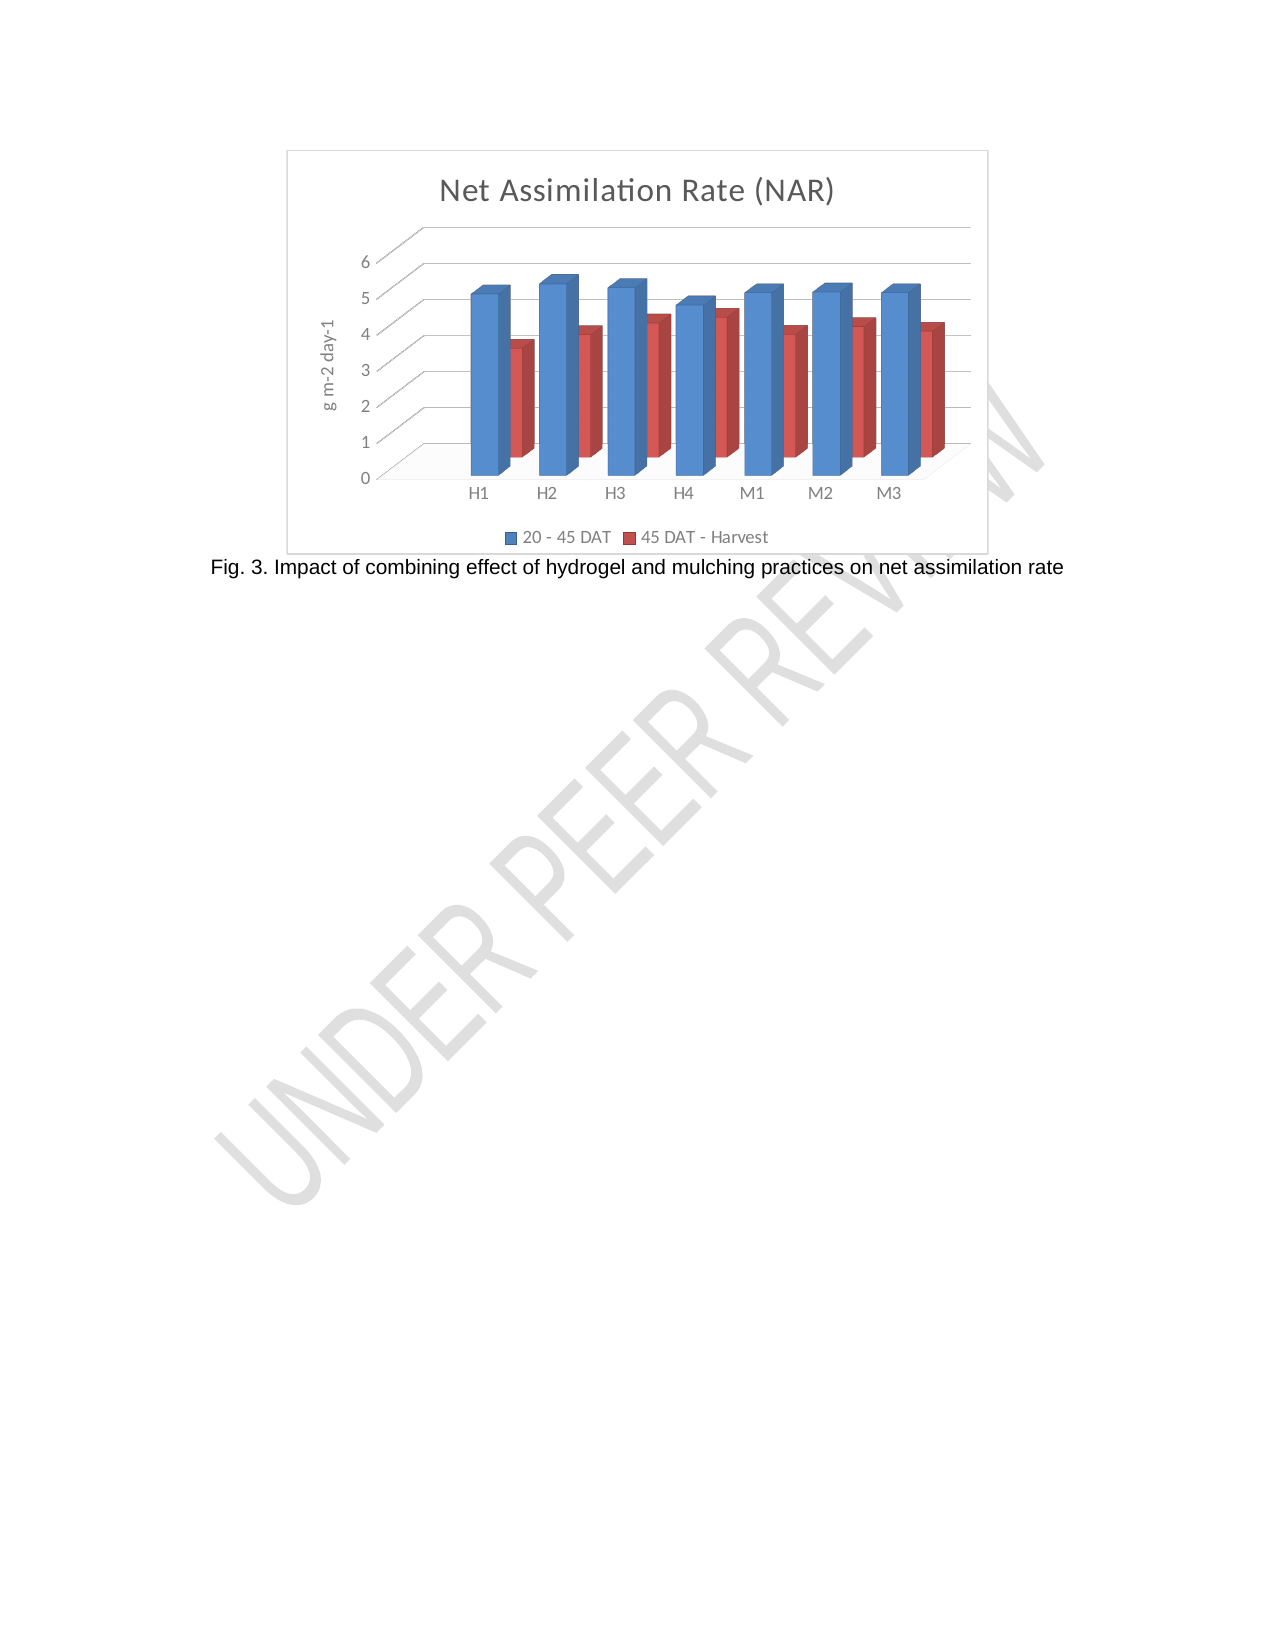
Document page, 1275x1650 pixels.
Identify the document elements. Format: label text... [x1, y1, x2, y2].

text Fig. 3. Impact of combining effect of hydrogel and mulching practices on net assimilation rate [210, 555, 1065, 579]
